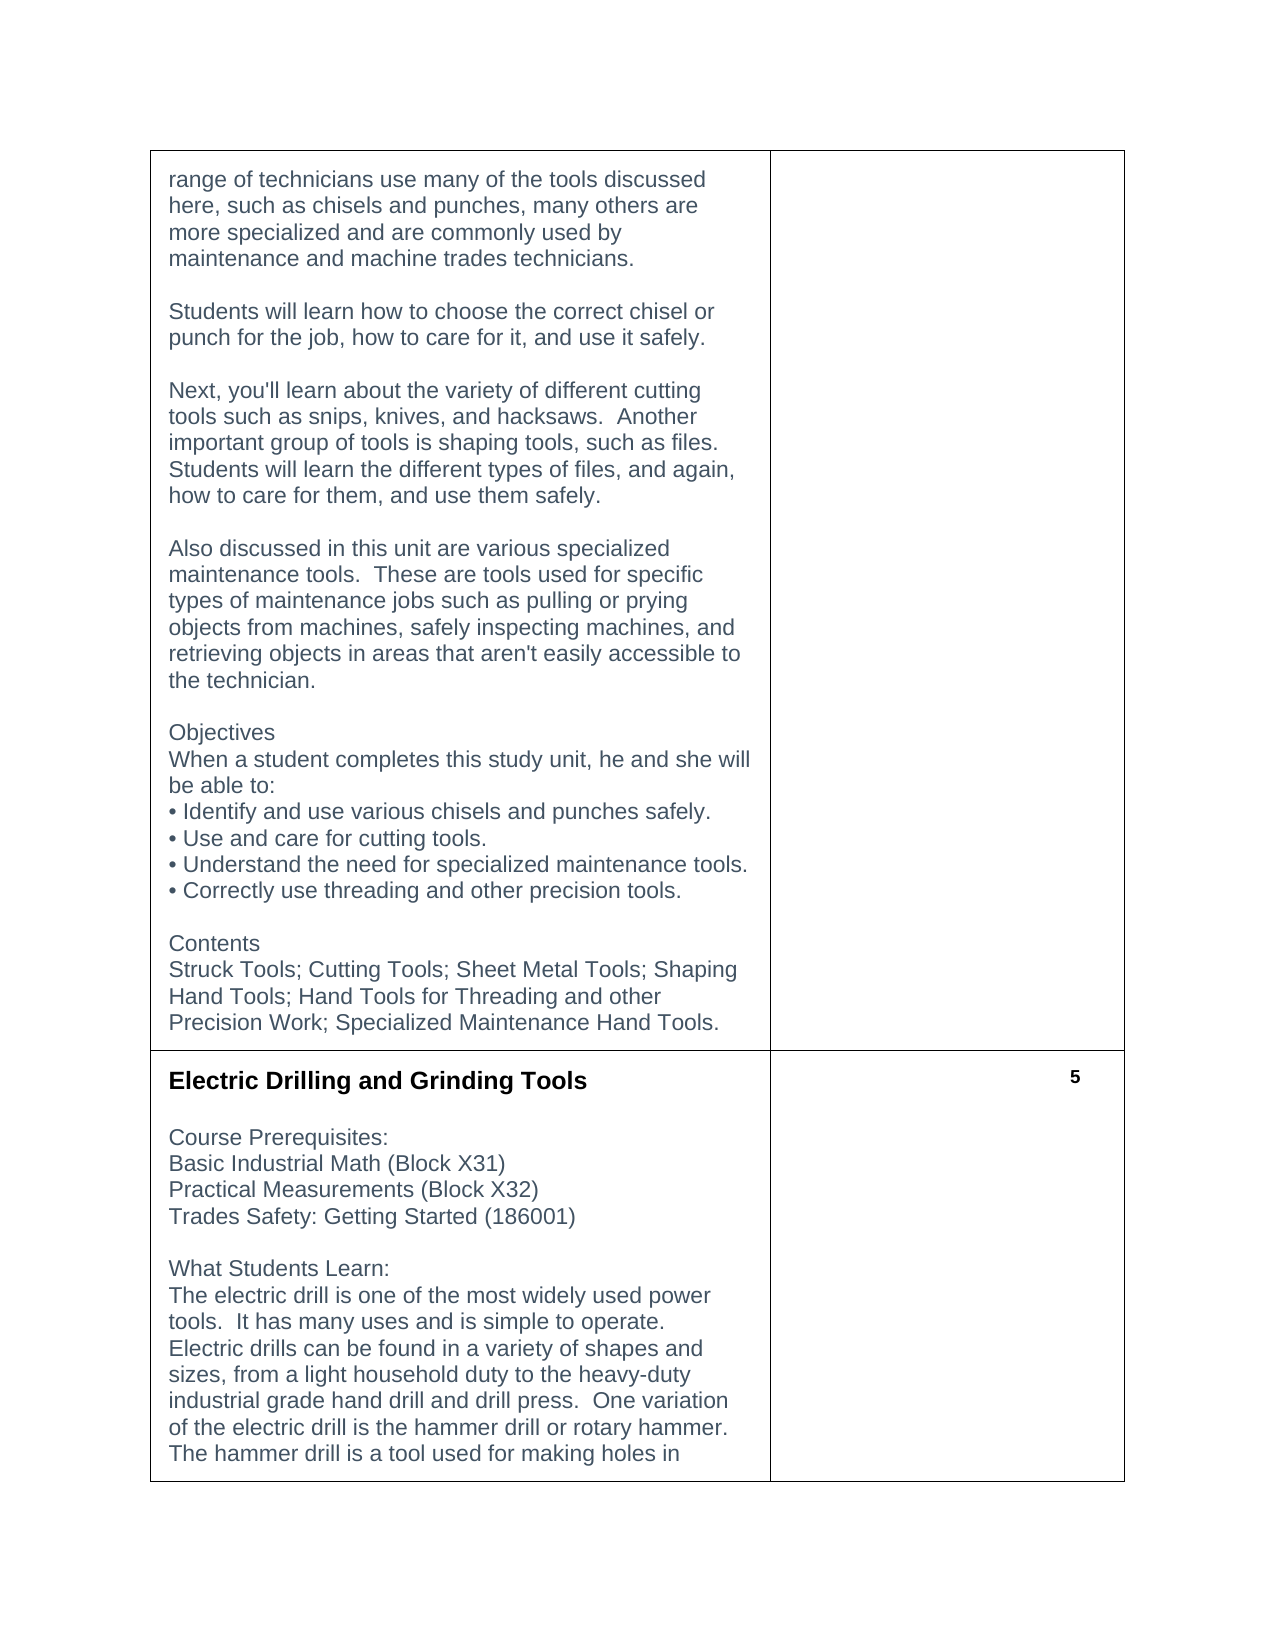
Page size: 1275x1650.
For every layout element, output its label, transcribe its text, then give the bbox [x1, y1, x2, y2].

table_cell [151, 151, 770, 1050]
table_cell 5 [771, 1051, 1124, 1481]
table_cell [151, 1051, 770, 1481]
table_cell 5 [771, 151, 1124, 1050]
